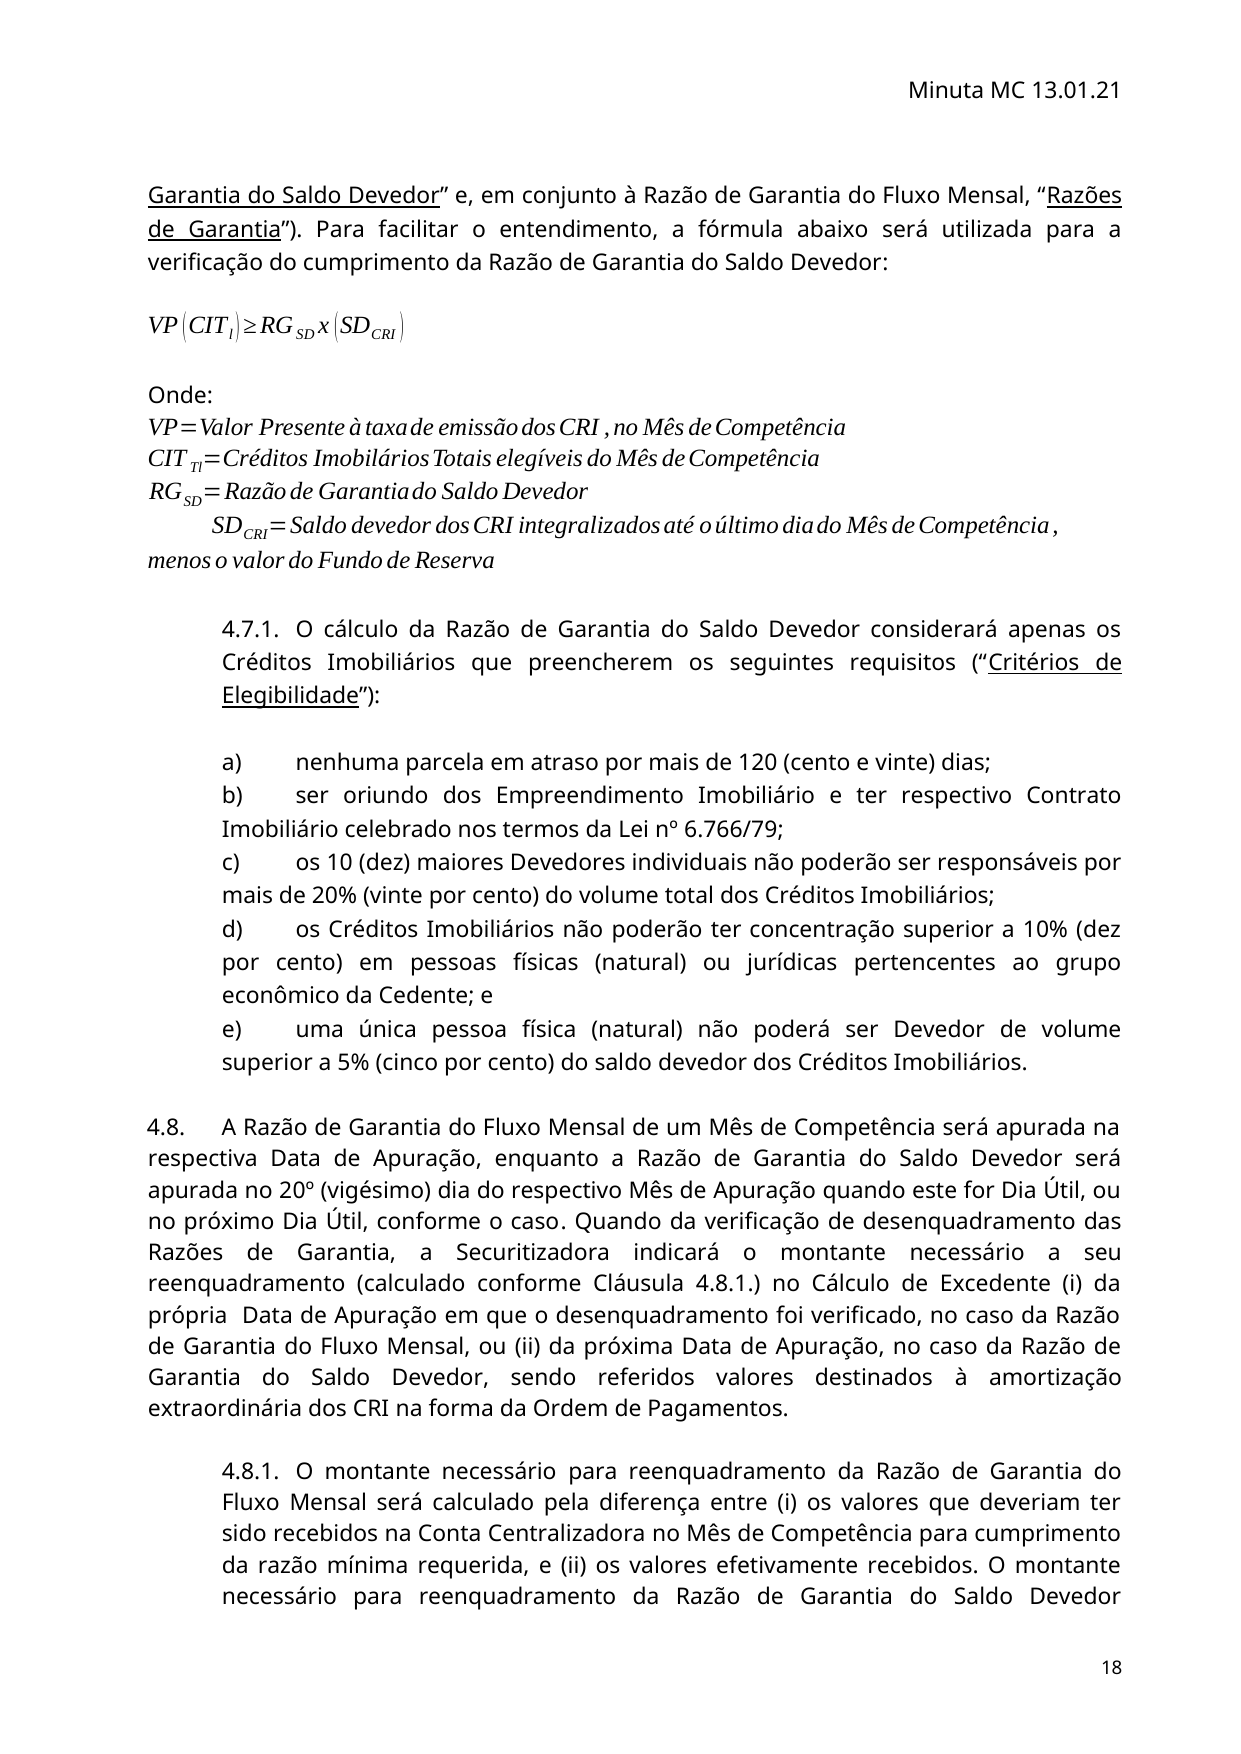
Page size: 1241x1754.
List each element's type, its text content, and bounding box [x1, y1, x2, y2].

list uma única pessoa física (natural) não poderá ser Devedor de volume superior a 5% (cinco por cento) do saldo devedor dos Créditos Imobiliários. [222, 1011, 1122, 1077]
list nenhuma parcela em atraso por mais de 120 (cento e vinte) dias; [222, 744, 1122, 777]
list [147, 177, 1122, 277]
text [222, 1454, 1122, 1611]
text 4.7.1. O cálculo da Razão de Garantia do Saldo Devedor considerará apenas os Créditos Imobiliários que preencherem os seguintes requisitos (“Critérios de Elegibilidade”): [222, 611, 1122, 711]
list A Razão de Garantia do Fluxo Mensal de um Mês de Competência será apurada na respectiva Data de Apuração, enquanto a Razão de Garantia do Saldo Devedor será apurada no 20º (vigésimo) dia do respectivo Mês de Apuração quando este for Dia Útil, ou no próximo Dia Útil, conforme o caso. Quando da verificação de desenquadramento das Razões de Garantia, a Securitizadora indicará o montante necessário a seu reenquadramento (calculado conforme Cláusula 4.8.1.) no Cálculo de Excedente (i) da própria Data de Apuração em que o desenquadramento foi verificado, no caso da Razão de Garantia do Fluxo Mensal, ou (ii) da próxima Data de Apuração, no caso da Razão de Garantia do Saldo Devedor, sendo referidos valores destinados à amortização extraordinária dos CRI na forma da Ordem de Pagamentos. [147, 1111, 1122, 1423]
list os Créditos Imobiliários não poderão ter concentração superior a 10% (dez por cento) em pessoas físicas (natural) ou jurídicas pertencentes ao grupo econômico da Cedente; e [222, 911, 1122, 1011]
list os 10 (dez) maiores Devedores individuais não poderão ser responsáveis por mais de 20% (vinte por cento) do volume total dos Créditos Imobiliários; [222, 844, 1122, 911]
text Onde: [148, 377, 1122, 411]
list ser oriundo dos Empreendimento Imobiliário e ter respectivo Contrato Imobiliário celebrado nos termos da Lei nº 6.766/79; [222, 777, 1122, 844]
